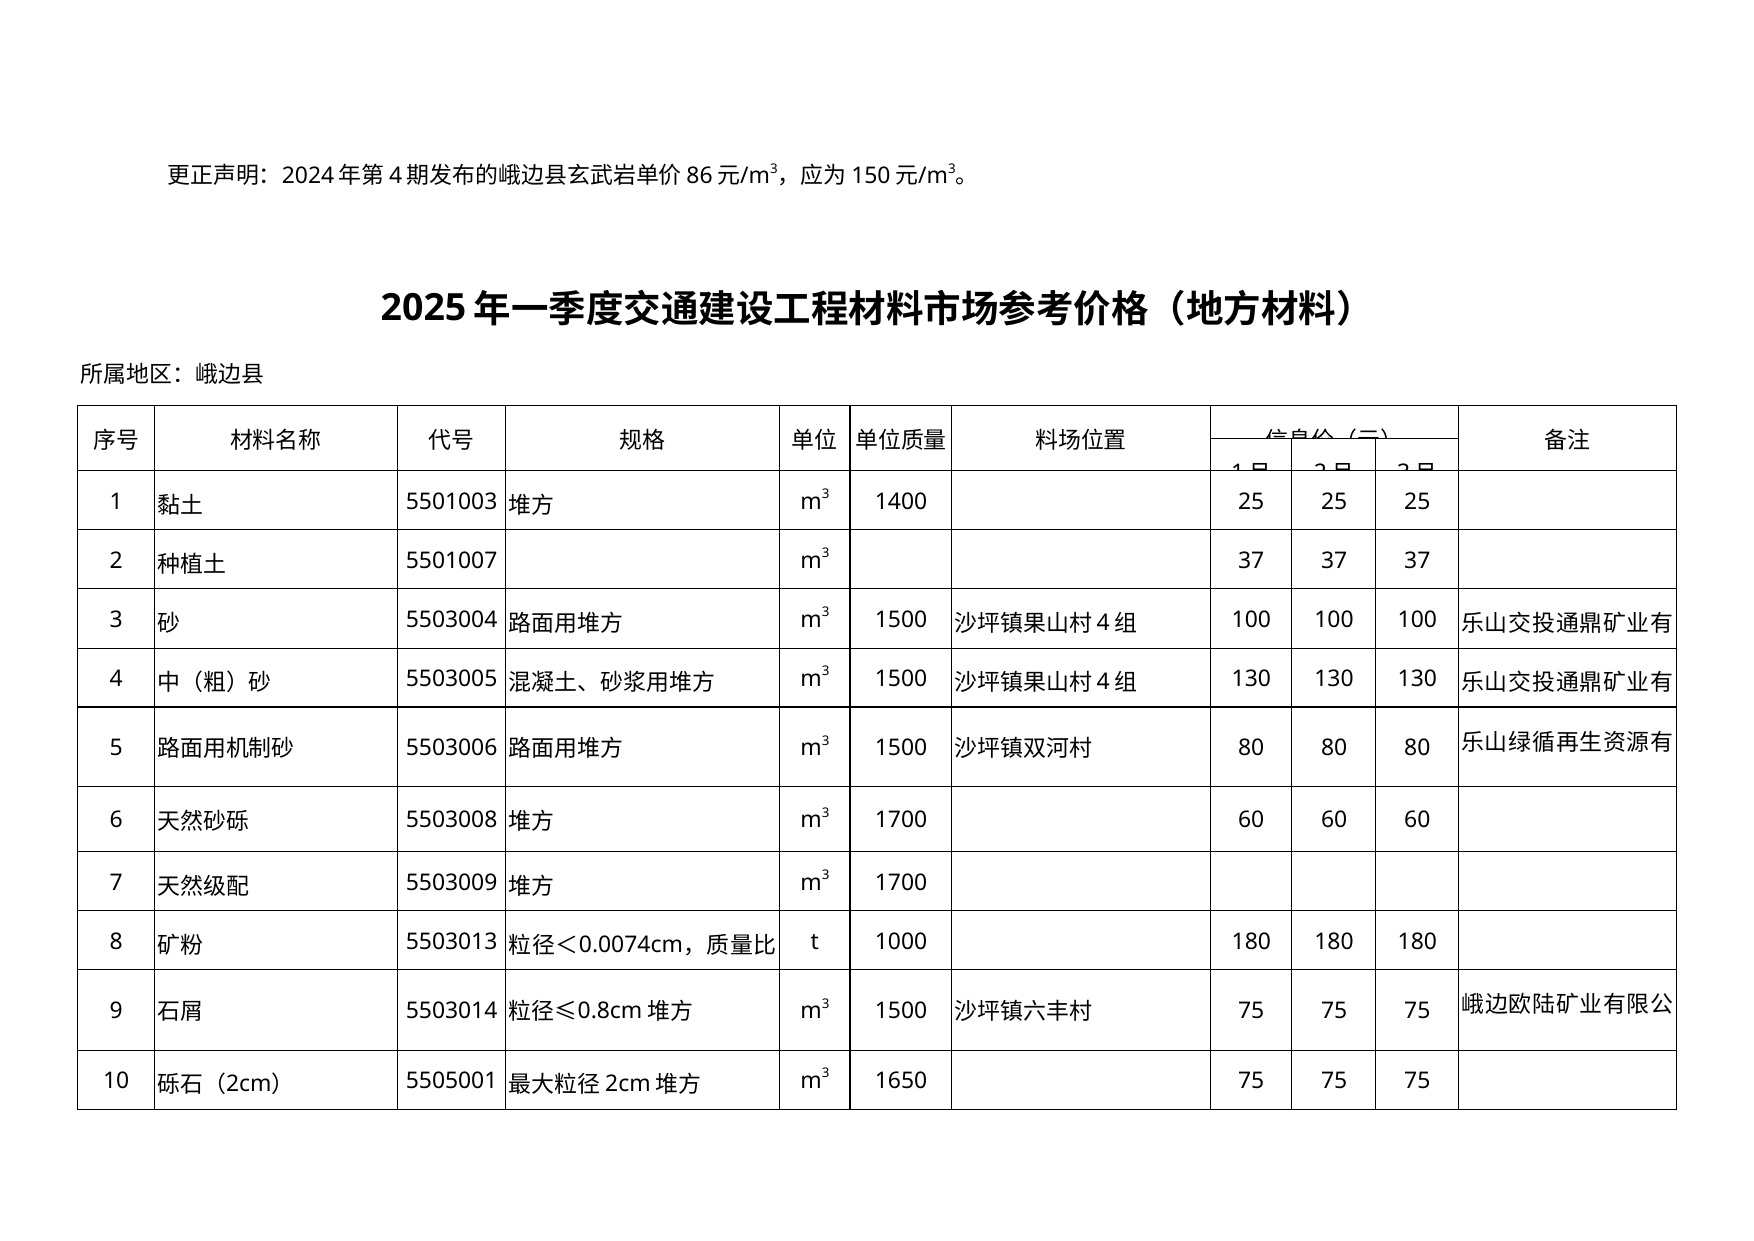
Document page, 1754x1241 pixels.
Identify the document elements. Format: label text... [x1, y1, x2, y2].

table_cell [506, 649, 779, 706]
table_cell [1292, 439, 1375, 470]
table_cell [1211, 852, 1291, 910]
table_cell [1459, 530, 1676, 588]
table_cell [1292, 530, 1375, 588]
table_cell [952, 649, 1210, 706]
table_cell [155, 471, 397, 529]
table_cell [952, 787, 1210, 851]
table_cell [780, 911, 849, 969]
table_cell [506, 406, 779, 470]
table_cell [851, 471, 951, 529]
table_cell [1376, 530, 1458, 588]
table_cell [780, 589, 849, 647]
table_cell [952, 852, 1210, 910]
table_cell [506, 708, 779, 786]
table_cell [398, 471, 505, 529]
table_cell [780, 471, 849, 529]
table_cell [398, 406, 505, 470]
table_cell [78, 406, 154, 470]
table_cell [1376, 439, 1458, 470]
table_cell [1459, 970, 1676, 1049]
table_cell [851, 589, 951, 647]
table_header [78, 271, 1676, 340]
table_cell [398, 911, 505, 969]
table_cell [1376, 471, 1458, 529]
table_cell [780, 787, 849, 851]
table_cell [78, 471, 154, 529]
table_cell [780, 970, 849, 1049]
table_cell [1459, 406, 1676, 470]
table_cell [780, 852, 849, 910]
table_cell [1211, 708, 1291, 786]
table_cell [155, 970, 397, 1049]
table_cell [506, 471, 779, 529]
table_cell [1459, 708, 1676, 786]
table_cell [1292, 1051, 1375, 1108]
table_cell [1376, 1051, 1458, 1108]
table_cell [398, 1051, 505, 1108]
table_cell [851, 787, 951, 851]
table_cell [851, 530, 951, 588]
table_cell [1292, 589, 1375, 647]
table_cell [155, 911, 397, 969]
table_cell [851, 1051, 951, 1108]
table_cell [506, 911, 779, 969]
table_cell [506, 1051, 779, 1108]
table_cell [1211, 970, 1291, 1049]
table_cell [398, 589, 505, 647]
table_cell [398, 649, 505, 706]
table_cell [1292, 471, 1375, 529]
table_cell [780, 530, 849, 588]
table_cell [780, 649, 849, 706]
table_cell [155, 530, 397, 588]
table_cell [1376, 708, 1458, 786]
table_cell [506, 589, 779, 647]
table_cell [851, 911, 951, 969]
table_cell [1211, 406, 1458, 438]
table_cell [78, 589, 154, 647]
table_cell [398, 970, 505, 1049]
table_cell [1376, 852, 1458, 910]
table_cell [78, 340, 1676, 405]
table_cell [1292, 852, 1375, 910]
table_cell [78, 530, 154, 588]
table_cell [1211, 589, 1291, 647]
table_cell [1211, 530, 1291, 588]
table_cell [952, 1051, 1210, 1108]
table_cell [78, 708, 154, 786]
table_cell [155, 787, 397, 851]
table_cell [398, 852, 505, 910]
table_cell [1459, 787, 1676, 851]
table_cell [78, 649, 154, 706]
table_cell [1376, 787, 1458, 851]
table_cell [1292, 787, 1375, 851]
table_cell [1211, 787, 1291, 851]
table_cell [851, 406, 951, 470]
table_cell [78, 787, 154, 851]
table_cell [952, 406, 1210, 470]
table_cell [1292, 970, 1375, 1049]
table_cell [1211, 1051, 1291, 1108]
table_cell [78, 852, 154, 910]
text 更正声明：2024年第4期发布的峨边县玄武岩单价86元/m3，应为150元/m3。 [75, 141, 1679, 206]
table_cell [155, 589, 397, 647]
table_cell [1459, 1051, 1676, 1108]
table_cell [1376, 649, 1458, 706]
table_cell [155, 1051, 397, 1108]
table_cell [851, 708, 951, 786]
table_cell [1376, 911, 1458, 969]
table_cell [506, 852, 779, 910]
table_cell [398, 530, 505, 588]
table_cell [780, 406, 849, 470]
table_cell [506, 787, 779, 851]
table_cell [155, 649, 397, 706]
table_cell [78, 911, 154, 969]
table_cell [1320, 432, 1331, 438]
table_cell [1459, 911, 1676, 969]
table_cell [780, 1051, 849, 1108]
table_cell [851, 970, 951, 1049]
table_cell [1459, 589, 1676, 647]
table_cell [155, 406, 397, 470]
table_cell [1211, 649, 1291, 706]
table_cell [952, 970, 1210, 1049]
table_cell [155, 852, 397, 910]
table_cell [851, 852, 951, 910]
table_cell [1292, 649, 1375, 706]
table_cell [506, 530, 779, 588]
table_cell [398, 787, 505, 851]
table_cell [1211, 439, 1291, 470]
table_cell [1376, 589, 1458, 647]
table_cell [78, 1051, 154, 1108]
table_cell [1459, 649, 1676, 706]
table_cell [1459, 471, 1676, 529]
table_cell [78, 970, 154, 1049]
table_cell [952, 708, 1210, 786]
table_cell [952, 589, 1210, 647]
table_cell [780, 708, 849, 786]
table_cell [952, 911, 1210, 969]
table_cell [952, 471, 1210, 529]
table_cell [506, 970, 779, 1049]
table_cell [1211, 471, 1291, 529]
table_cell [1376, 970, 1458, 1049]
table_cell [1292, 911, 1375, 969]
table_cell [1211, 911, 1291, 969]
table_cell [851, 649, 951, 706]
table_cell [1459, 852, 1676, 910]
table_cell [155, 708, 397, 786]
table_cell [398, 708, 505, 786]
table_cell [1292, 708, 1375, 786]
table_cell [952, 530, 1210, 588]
